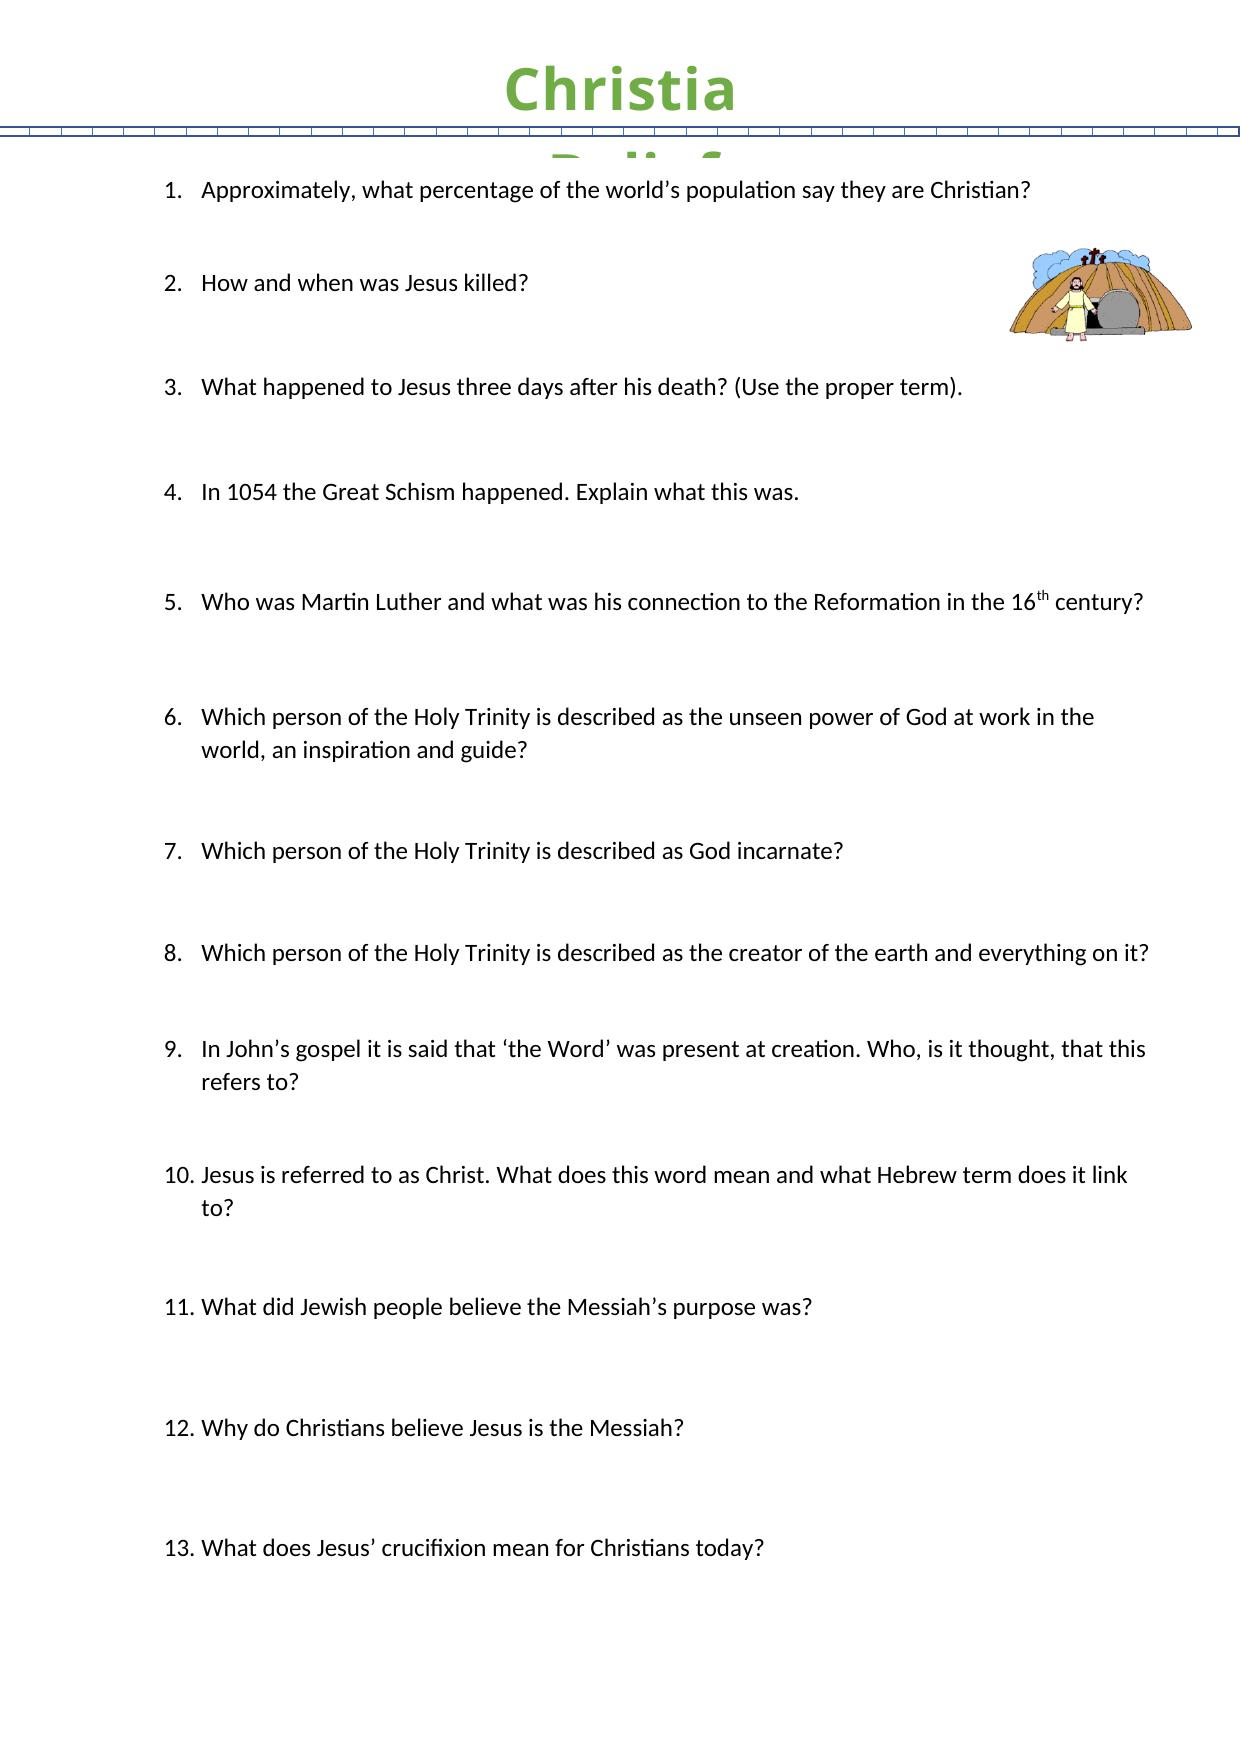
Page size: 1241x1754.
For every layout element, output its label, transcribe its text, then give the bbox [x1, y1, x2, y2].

list Which person of the Holy Trinity is described as the creator of the earth and everything on it? [164, 937, 1152, 968]
list Jesus is referred to as Christ. What does this word mean and what Hebrew term does it link to? [164, 1159, 1152, 1223]
list Approximately, what percentage of the world’s population say they are Christian? [164, 174, 1152, 204]
list In 1054 the Great Schism happened. Explain what this was. [164, 476, 1152, 506]
list Which person of the Holy Trinity is described as God incarnate? [164, 835, 1152, 866]
list Which person of the Holy Trinity is described as the unseen power of God at work in the world, an inspiration and guide? [164, 701, 1152, 764]
list Who was Martin Luther and what was his connection to the Reformation in the 16th century? [164, 586, 1152, 616]
list What happened to Jesus three days after his death? (Use the proper term). [164, 372, 1152, 402]
list Why do Christians believe Jesus is the Messiah? [164, 1412, 1152, 1442]
list What did Jewish people believe the Messiah’s purpose was? [164, 1291, 1152, 1321]
list In John’s gospel it is said that ‘the Word’ was present at creation. Who, is it thought, that this refers to? [164, 1033, 1152, 1097]
list What does Jesus’ crucifixion mean for Christians today? [164, 1533, 1152, 1563]
picture [1009, 246, 1193, 342]
list How and when was Jesus killed? [164, 267, 1009, 298]
